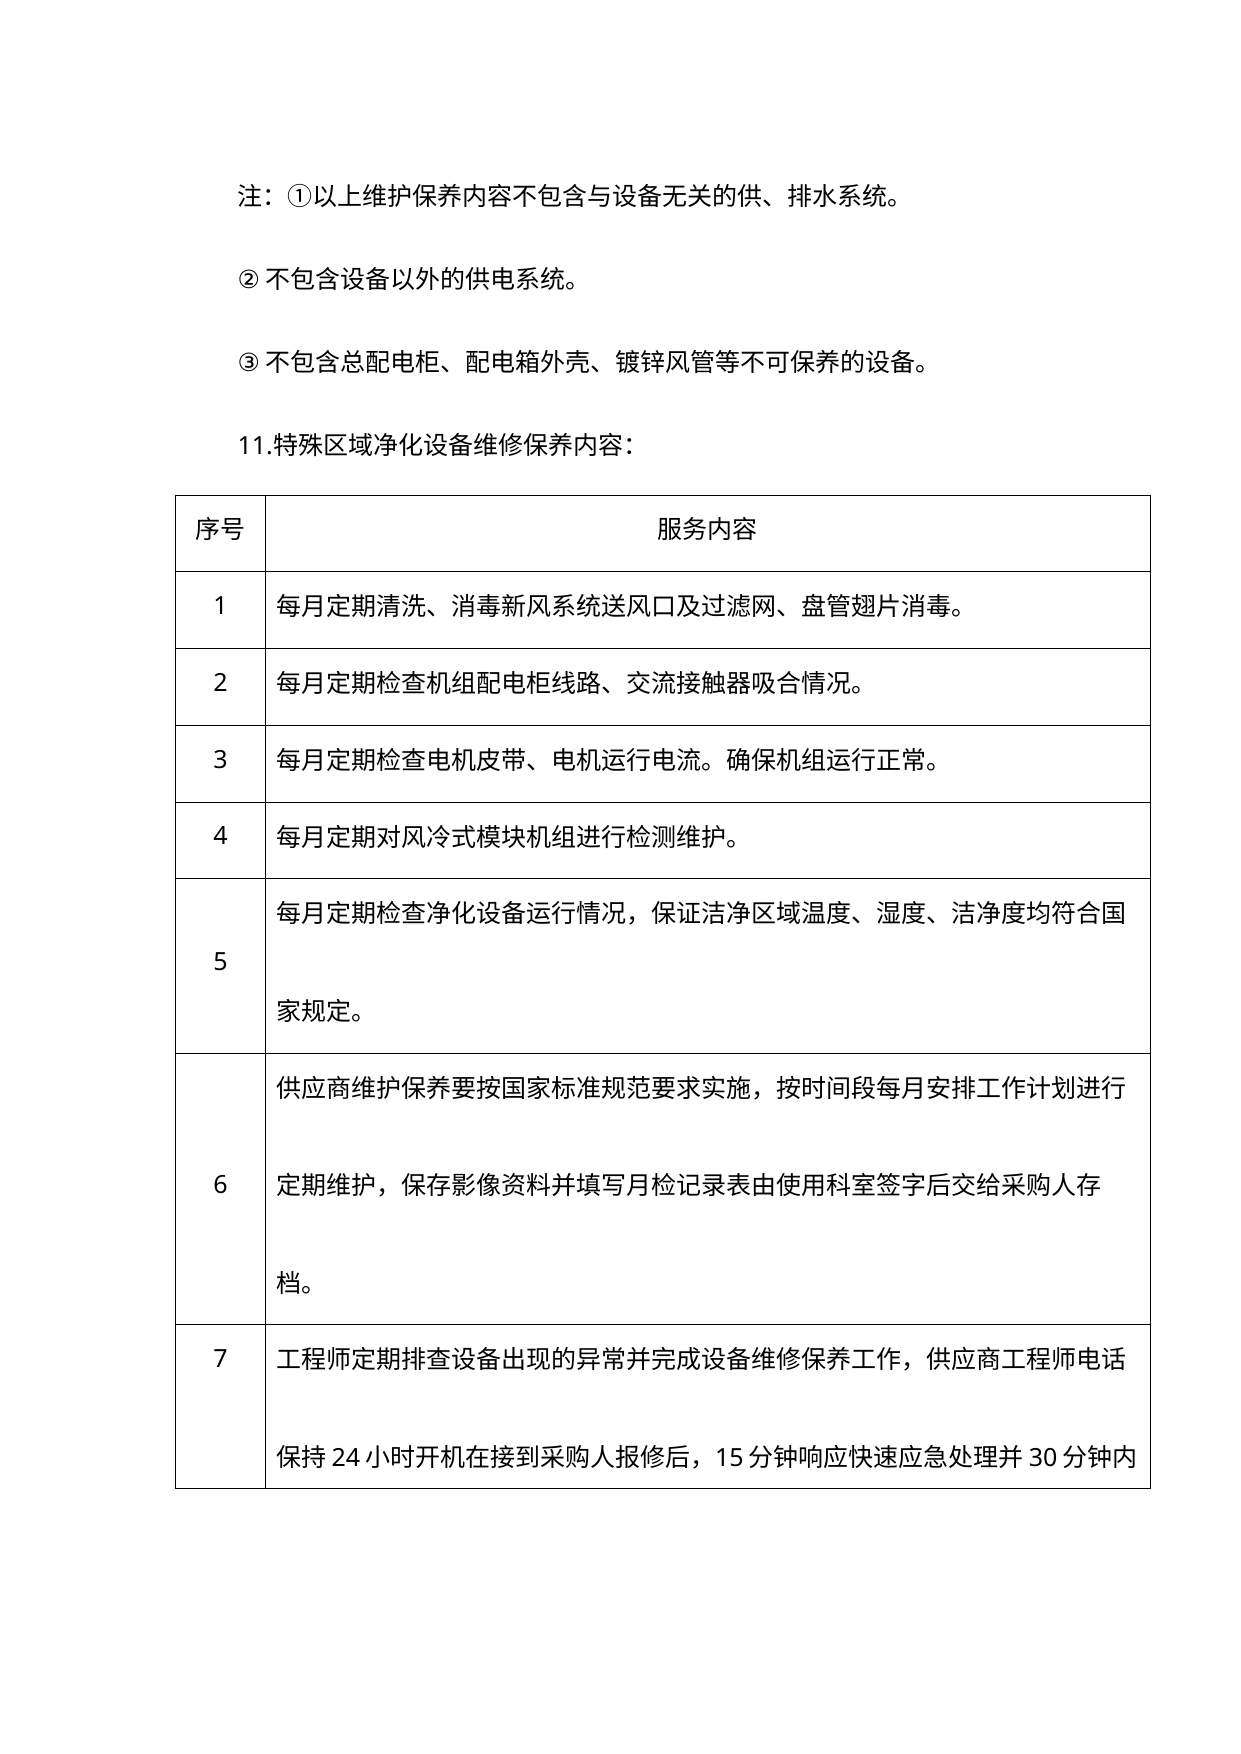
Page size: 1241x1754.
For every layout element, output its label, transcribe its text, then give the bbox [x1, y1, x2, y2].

table_header 服务内容 [266, 496, 1150, 571]
table_cell 1 [176, 572, 265, 648]
table_header 序号 [176, 496, 265, 571]
table_cell 每月定期清洗、消毒新风系统送风口及过滤网、盘管翅片消毒。 [266, 572, 1150, 648]
table_cell 6 [176, 1054, 265, 1324]
table_cell 每月定期检查净化设备运行情况，保证洁净区域温度、湿度、洁净度均符合国家规定。 [266, 879, 1150, 1053]
table_cell 每月定期检查机组配电柜线路、交流接触器吸合情况。 [266, 649, 1150, 725]
table_cell 5 [176, 879, 265, 1053]
table_cell 每月定期检查电机皮带、电机运行电流。确保机组运行正常。 [266, 726, 1150, 802]
text 注：①以上维护保养内容不包含与设备无关的供、排水系统。 [187, 162, 1053, 227]
table_cell 2 [176, 649, 265, 725]
table_cell 供应商维护保养要按国家标准规范要求实施，按时间段每月安排工作计划进行定期维护，保存影像资料并填写月检记录表由使用科室签字后交给采购人存档。 [266, 1054, 1150, 1324]
table_cell 4 [176, 803, 265, 878]
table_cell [266, 1325, 1150, 1488]
text 11.特殊区域净化设备维修保养内容： [187, 411, 1053, 476]
text ②不包含设备以外的供电系统。 [187, 245, 1053, 310]
table_cell 7 [176, 1325, 265, 1488]
table_cell 3 [176, 726, 265, 802]
table_cell 每月定期对风冷式模块机组进行检测维护。 [266, 803, 1150, 878]
text ③不包含总配电柜、配电箱外壳、镀锌风管等不可保养的设备。 [187, 328, 1053, 393]
